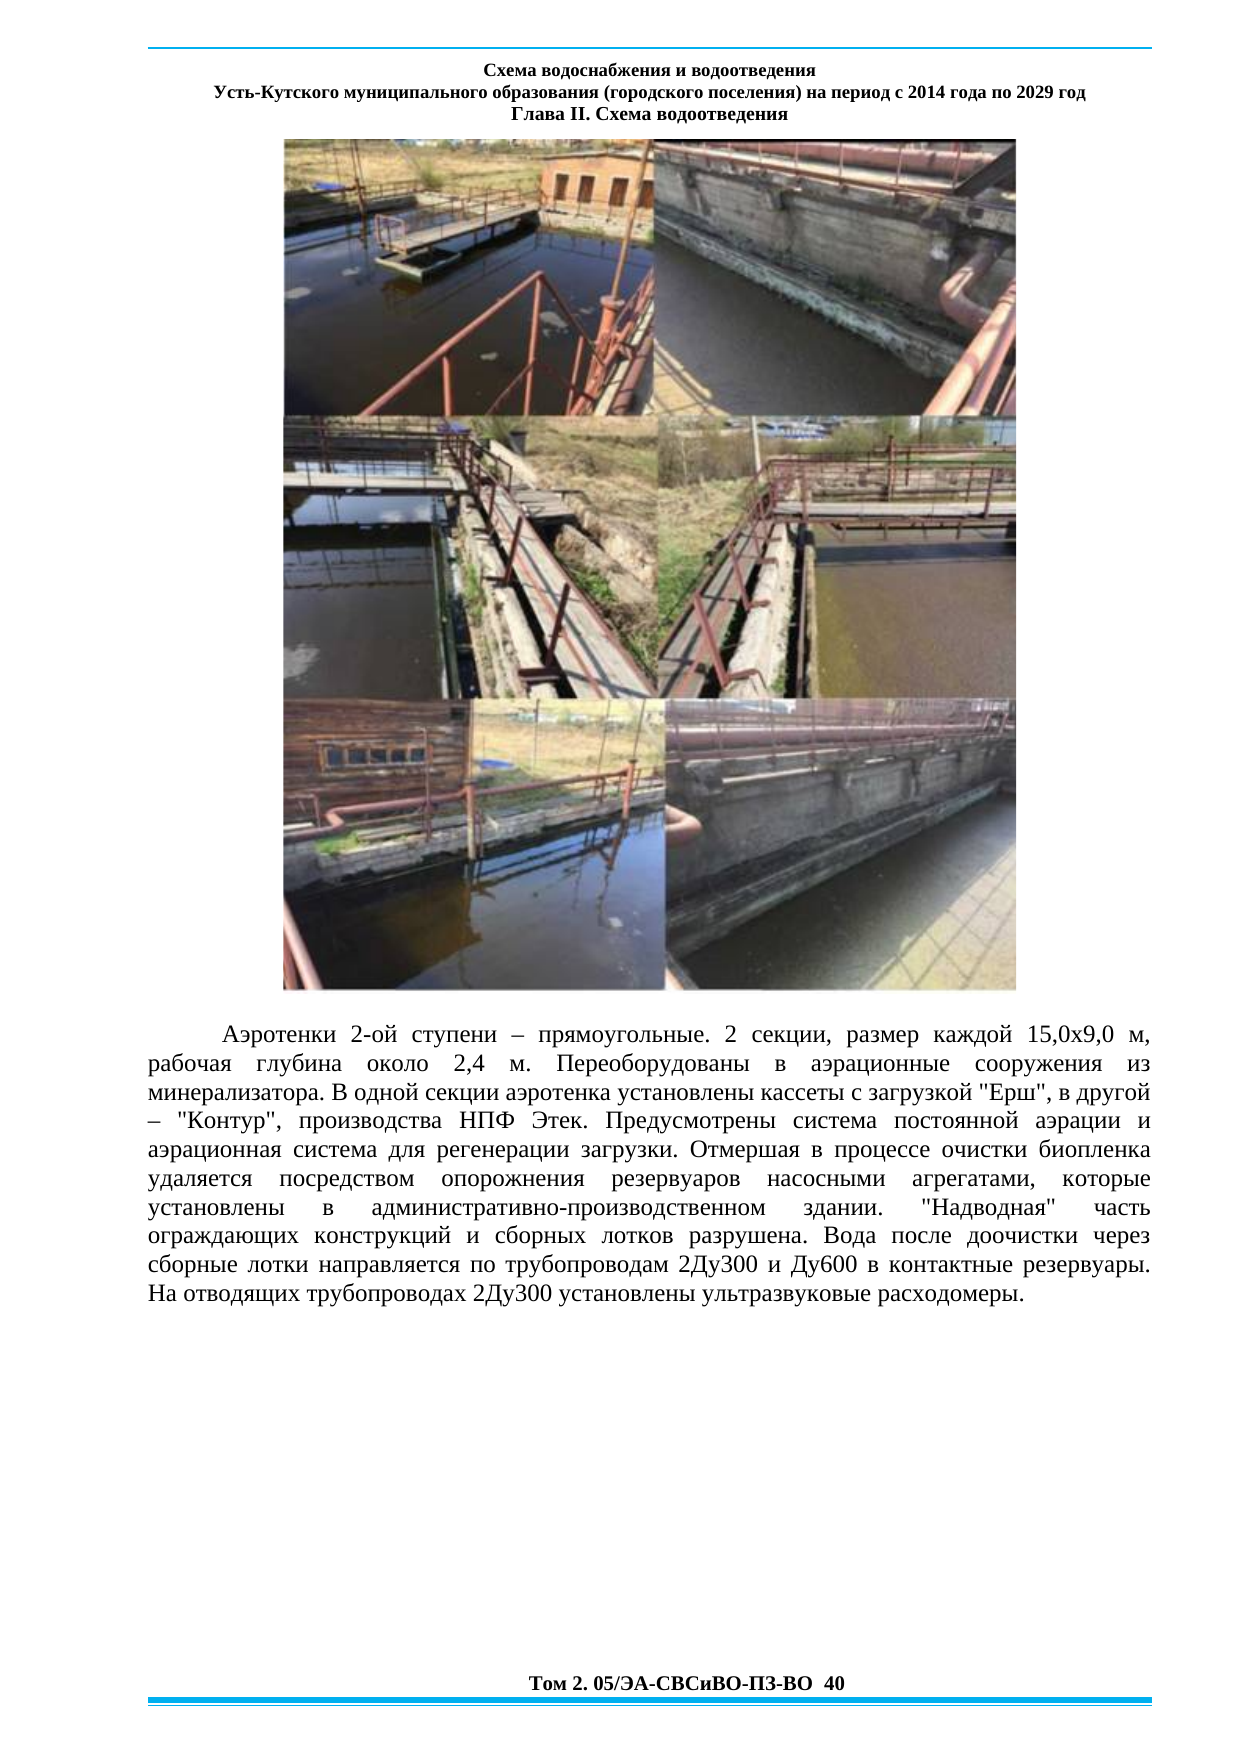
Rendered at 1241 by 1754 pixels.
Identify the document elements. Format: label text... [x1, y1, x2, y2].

text Аэротенки 2-ой ступени – прямоугольные. 2 секции, размер каждой 15,0x9,0 м, рабочая глубина около 2,4 м. Переоборудованы в аэрационные сооружения из минерализатора. В одной секции аэротенка установлены кассеты с загрузкой "Ерш", в другой – "Контур", производства НПФ Этек. Предусмотрены система постоянной аэрации и аэрационная система для регенерации загрузки. Отмершая в процессе очистки биопленка удаляется посредством опорожнения резервуаров насосными агрегатами, которые установлены в административно-производственном здании. "Надводная" часть ограждающих конструкций и сборных лотков разрушена. Вода после доочистки через сборные лотки направляется по трубопроводам 2Ду300 и Ду600 в контактные резервуары. На отводящих трубопроводах 2Ду300 установлены ультразвуковые расходомеры. [148, 1019, 1152, 1307]
picture [283, 139, 1017, 994]
